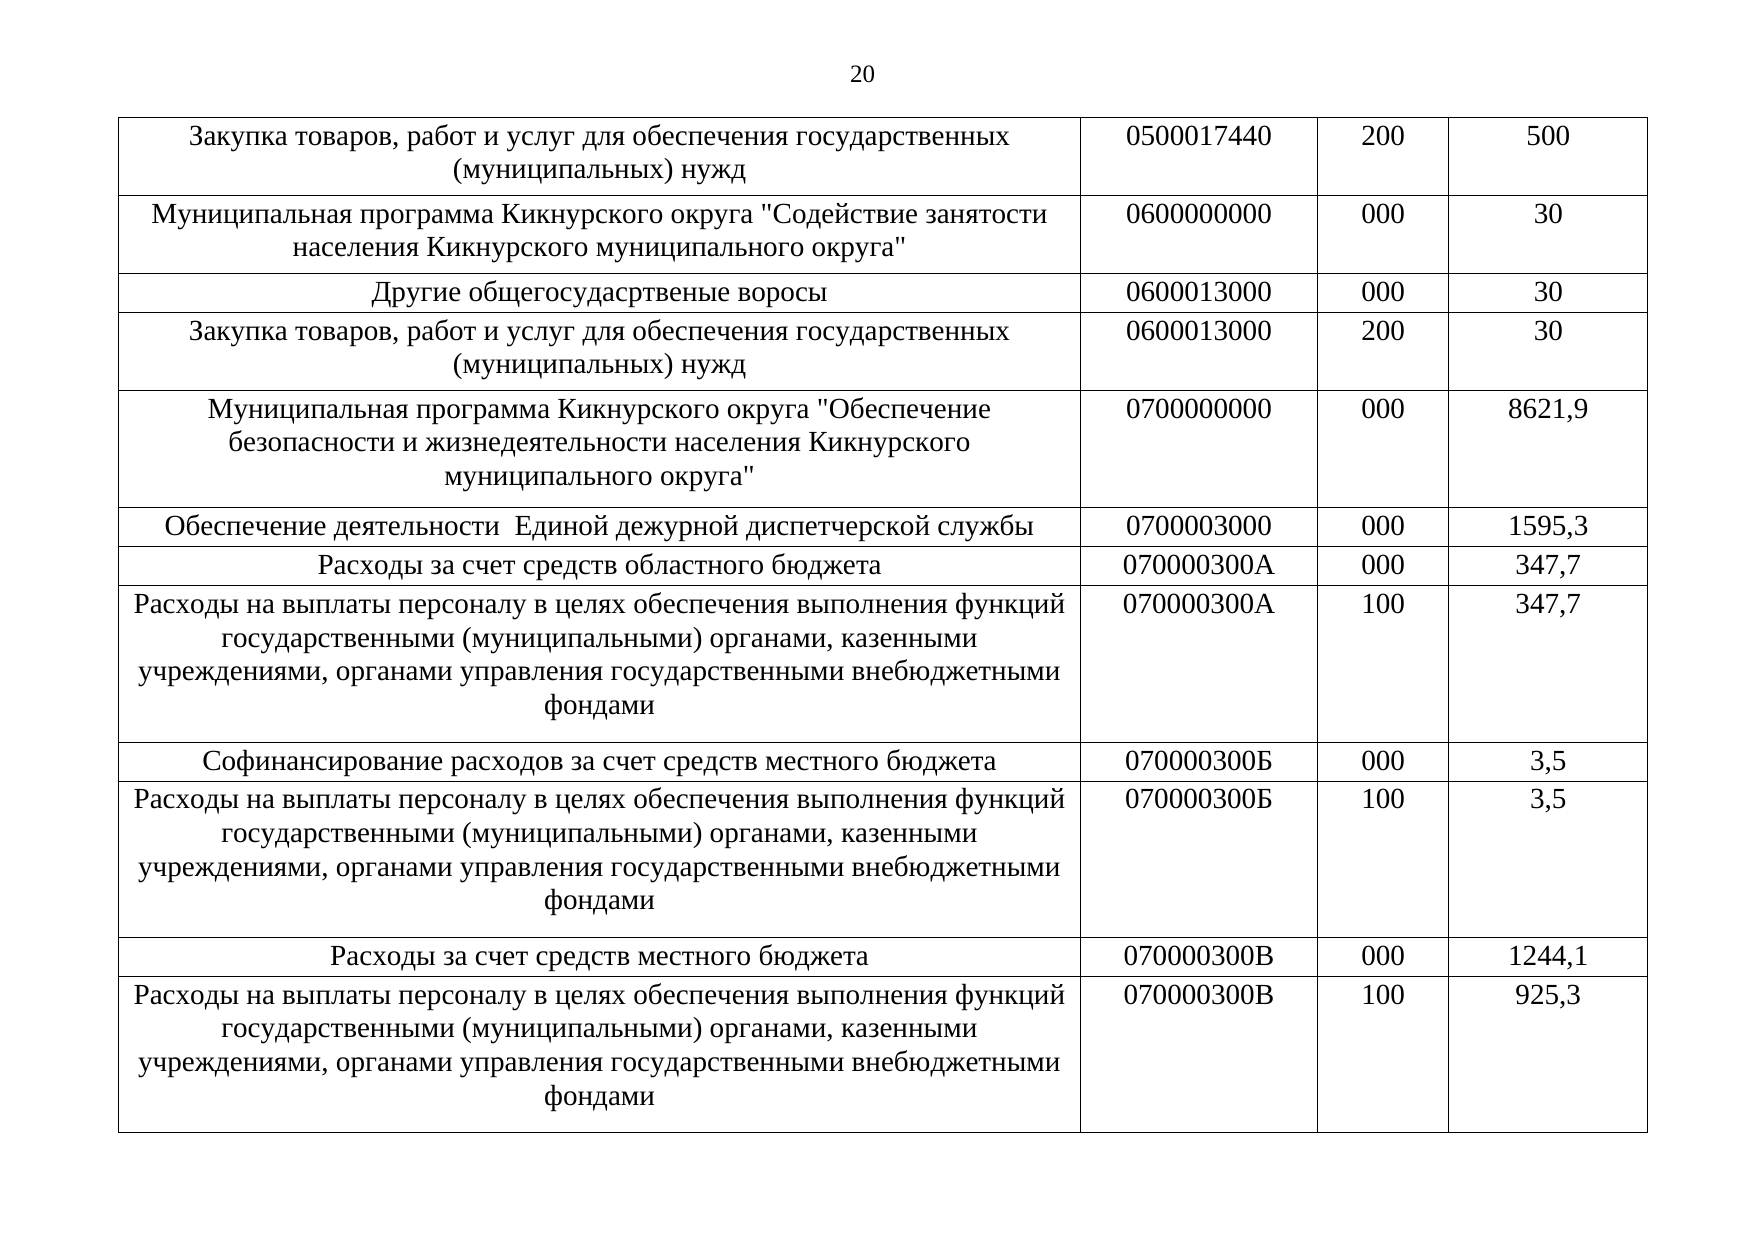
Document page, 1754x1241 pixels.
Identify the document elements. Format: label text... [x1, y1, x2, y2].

table_cell 200 [1318, 118, 1448, 195]
table_cell 070000300А [1081, 547, 1317, 585]
table_cell Обеспечение деятельности Единой дежурной диспетчерской службы [119, 508, 1080, 546]
table_cell 3,5 [1449, 743, 1647, 781]
table_cell 30 [1449, 313, 1647, 390]
table_cell 200 [1318, 313, 1448, 390]
table_cell 3,5 [1449, 782, 1647, 937]
table_cell 347,7 [1449, 547, 1647, 585]
table_cell Муниципальная программа Кикнурского округа "Обеспечение безопасности и жизнедеятельности населения Кикнурского муниципального округа" [119, 391, 1080, 507]
table_cell 0600000000 [1081, 196, 1317, 273]
table_cell 30 [1449, 196, 1647, 273]
table_cell Другие общегосудасртвеные воросы [119, 274, 1080, 312]
table_cell 070000300В [1081, 977, 1317, 1132]
table_cell 000 [1318, 743, 1448, 781]
table_cell 000 [1318, 274, 1448, 312]
table_cell Расходы на выплаты персоналу в целях обеспечения выполнения функций государственными (муниципальными) органами, казенными учреждениями, органами управления государственными внебюджетными фондами [119, 977, 1080, 1132]
table_cell 0700003000 [1081, 508, 1317, 546]
table_cell Софинансирование расходов за счет средств местного бюджета [119, 743, 1080, 781]
table_cell 000 [1318, 196, 1448, 273]
table_cell 000 [1318, 391, 1448, 507]
table_cell 1244,1 [1449, 938, 1647, 976]
table_cell 100 [1318, 586, 1448, 742]
table_cell 000 [1318, 938, 1448, 976]
table_cell Расходы за счет средств местного бюджета [119, 938, 1080, 976]
table_cell 500 [1449, 118, 1647, 195]
table_cell Расходы за счет средств областного бюджета [119, 547, 1080, 585]
table_cell 070000300В [1081, 938, 1317, 976]
table_cell 0600013000 [1081, 274, 1317, 312]
table_cell Закупка товаров, работ и услуг для обеспечения государственных (муниципальных) нужд [119, 118, 1080, 195]
table_cell 347,7 [1449, 586, 1647, 742]
table_cell 070000300Б [1081, 743, 1317, 781]
table_cell 070000300Б [1081, 782, 1317, 937]
table_cell 0700000000 [1081, 391, 1317, 507]
table_cell Расходы на выплаты персоналу в целях обеспечения выполнения функций государственными (муниципальными) органами, казенными учреждениями, органами управления государственными внебюджетными фондами [119, 586, 1080, 742]
table_cell 100 [1318, 782, 1448, 937]
table_cell 000 [1318, 547, 1448, 585]
table_cell 0500017440 [1081, 118, 1317, 195]
table_cell 0600013000 [1081, 313, 1317, 390]
table_cell Закупка товаров, работ и услуг для обеспечения государственных (муниципальных) нужд [119, 313, 1080, 390]
table_cell 000 [1318, 508, 1448, 546]
table_cell 070000300А [1081, 586, 1317, 742]
table_cell 8621,9 [1449, 391, 1647, 507]
table_cell 1595,3 [1449, 508, 1647, 546]
table_cell Расходы на выплаты персоналу в целях обеспечения выполнения функций государственными (муниципальными) органами, казенными учреждениями, органами управления государственными внебюджетными фондами [119, 782, 1080, 937]
table_cell Муниципальная программа Кикнурского округа "Содействие занятости населения Кикнурского муниципального округа" [119, 196, 1080, 273]
table_cell 925,3 [1449, 977, 1647, 1132]
table_cell 30 [1449, 274, 1647, 312]
table_cell 100 [1318, 977, 1448, 1132]
